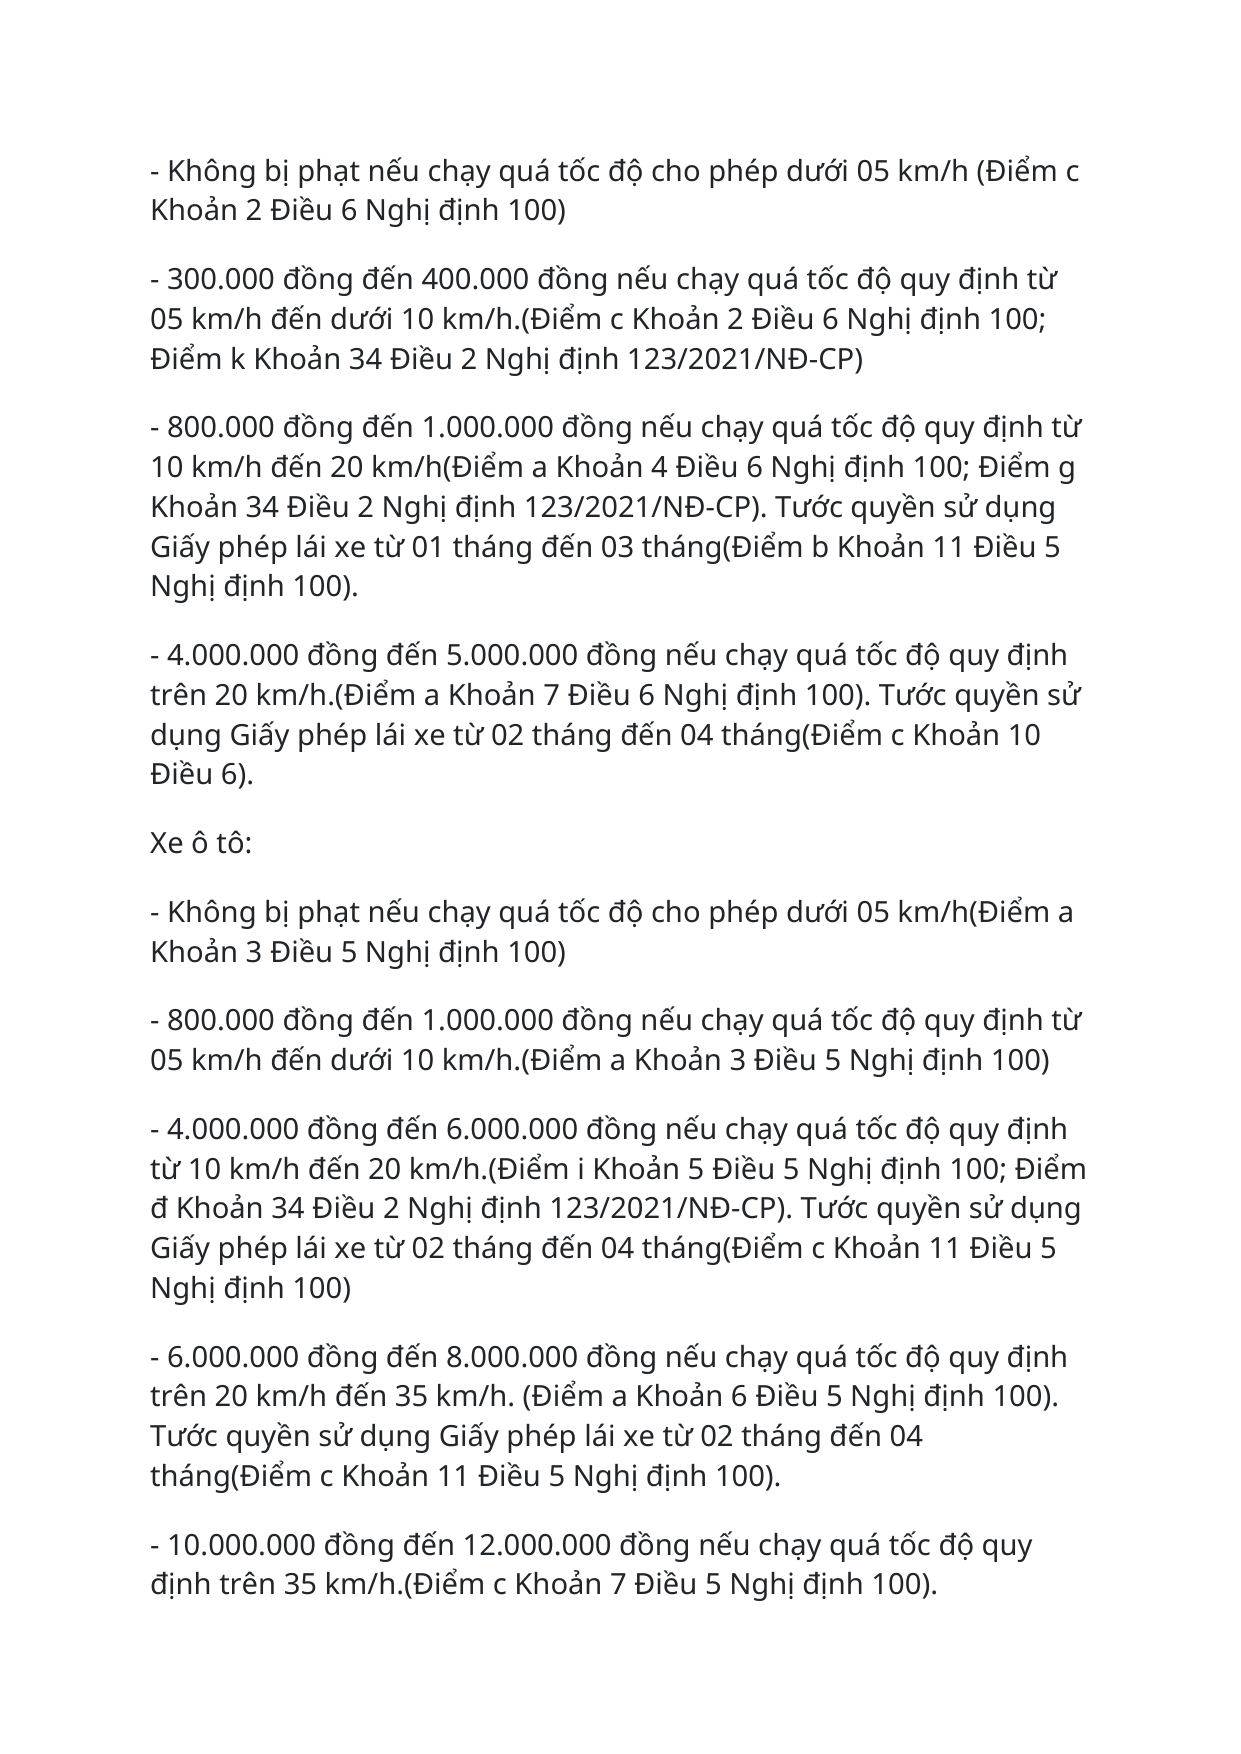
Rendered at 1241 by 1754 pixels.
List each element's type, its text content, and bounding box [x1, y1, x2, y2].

text - 6.000.000 đồng đến 8.000.000 đồng nếu chạy quá tốc độ quy định trên 20 km/h đến 35 km/h. (Điểm a Khoản 6 Điều 5 Nghị định 100). Tước quyền sử dụng Giấy phép lái xe từ 02 tháng đến 04 tháng(Điểm c Khoản 11 Điều 5 Nghị định 100). [150, 1336, 1090, 1494]
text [150, 1524, 1090, 1603]
text Xe ô tô: [150, 822, 1090, 862]
text - 800.000 đồng đến 1.000.000 đồng nếu chạy quá tốc độ quy định từ 05 km/h đến dưới 10 km/h.(Điểm a Khoản 3 Điều 5 Nghị định 100) [150, 1000, 1090, 1079]
text - Không bị phạt nếu chạy quá tốc độ cho phép dưới 05 km/h(Điểm a Khoản 3 Điều 5 Nghị định 100) [150, 891, 1090, 971]
text - Không bị phạt nếu chạy quá tốc độ cho phép dưới 05 km/h (Điểm c Khoản 2 Điều 6 Nghị định 100) [150, 150, 1090, 229]
text - 4.000.000 đồng đến 5.000.000 đồng nếu chạy quá tốc độ quy định trên 20 km/h.(Điểm a Khoản 7 Điều 6 Nghị định 100). Tước quyền sử dụng Giấy phép lái xe từ 02 tháng đến 04 tháng(Điểm c Khoản 10 Điều 6). [150, 634, 1090, 793]
text - 4.000.000 đồng đến 6.000.000 đồng nếu chạy quá tốc độ quy định từ 10 km/h đến 20 km/h.(Điểm i Khoản 5 Điều 5 Nghị định 100; Điểm đ Khoản 34 Điều 2 Nghị định 123/2021/NĐ-CP). Tước quyền sử dụng Giấy phép lái xe từ 02 tháng đến 04 tháng(Điểm c Khoản 11 Điều 5 Nghị định 100) [150, 1108, 1090, 1307]
text - 300.000 đồng đến 400.000 đồng nếu chạy quá tốc độ quy định từ 05 km/h đến dưới 10 km/h.(Điểm c Khoản 2 Điều 6 Nghị định 100; Điểm k Khoản 34 Điều 2 Nghị định 123/2021/NĐ-CP) [150, 258, 1090, 378]
text - 800.000 đồng đến 1.000.000 đồng nếu chạy quá tốc độ quy định từ 10 km/h đến 20 km/h(Điểm a Khoản 4 Điều 6 Nghị định 100; Điểm g Khoản 34 Điều 2 Nghị định 123/2021/NĐ-CP). Tước quyền sử dụng Giấy phép lái xe từ 01 tháng đến 03 tháng(Điểm b Khoản 11 Điều 5 Nghị định 100). [150, 407, 1090, 605]
